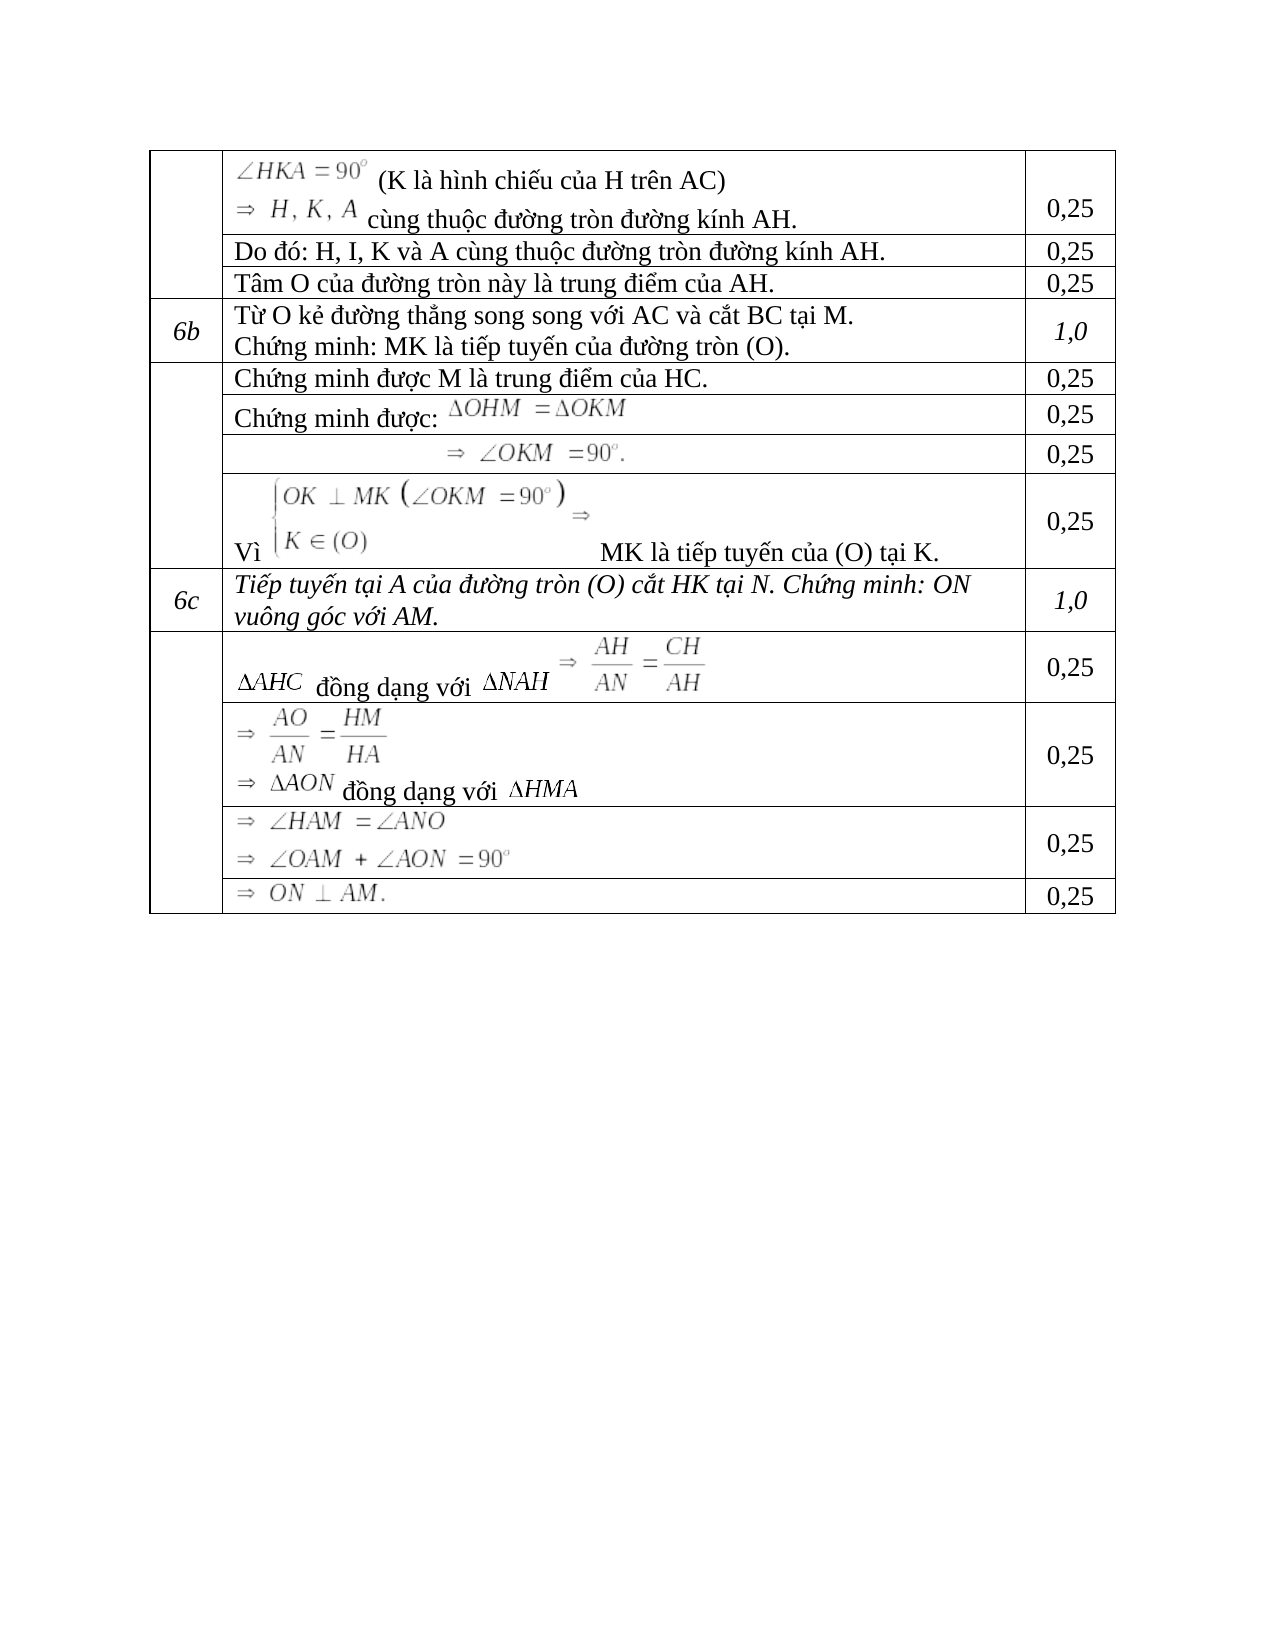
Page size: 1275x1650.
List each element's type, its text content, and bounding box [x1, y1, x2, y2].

table_cell 0,25 [1026, 151, 1115, 234]
table_cell Tiếp tuyến tại A của đường tròn (O) cắt HK tại N. Chứng minh: ON vuông góc với AM. [223, 569, 1025, 631]
table_cell [151, 363, 222, 567]
table_cell [223, 435, 1025, 473]
table_cell Tâm O của đường tròn này là trung điểm của AH. [223, 267, 1025, 298]
table_cell [151, 632, 222, 912]
table_cell Từ O kẻ đường thẳng song song với AC và cắt BC tại M. Chứng minh: MK là tiếp tuyến của đường tròn (O). [223, 299, 1025, 362]
table_cell đồng dạng với [223, 703, 1025, 806]
table_cell 6c [151, 569, 222, 631]
table_cell Chứng minh được: [223, 395, 1025, 434]
table_cell 0,25 [1026, 435, 1115, 473]
table_cell 0,25 [1026, 235, 1115, 266]
table_cell 1,0 [1026, 569, 1115, 631]
table_cell Chứng minh được M là trung điểm của HC. [223, 363, 1025, 394]
table_cell 0,25 [1026, 703, 1115, 806]
table_cell [151, 151, 222, 298]
table_cell 0,25 [1026, 879, 1115, 912]
table_cell 0,25 [1026, 395, 1115, 434]
table_cell 0,25 [1026, 363, 1115, 394]
table_cell (K là hình chiếu của H trên AC) cùng thuộc đường tròn đường kính AH. [223, 151, 1025, 234]
table_cell 0,25 [1026, 807, 1115, 878]
table_cell [223, 807, 1025, 878]
table_cell 0,25 [1026, 632, 1115, 702]
table_cell Do đó: H, I, K và A cùng thuộc đường tròn đường kính AH. [223, 235, 1025, 266]
table_cell 0,25 [1026, 474, 1115, 567]
table_cell đồng dạng với [223, 632, 1025, 702]
table_cell Vì MK là tiếp tuyến của (O) tại K. [223, 474, 1025, 567]
table_cell 0,25 [1026, 267, 1115, 298]
table_cell [223, 879, 1025, 912]
table_cell 6b [151, 299, 222, 362]
table_cell 1,0 [1026, 299, 1115, 362]
